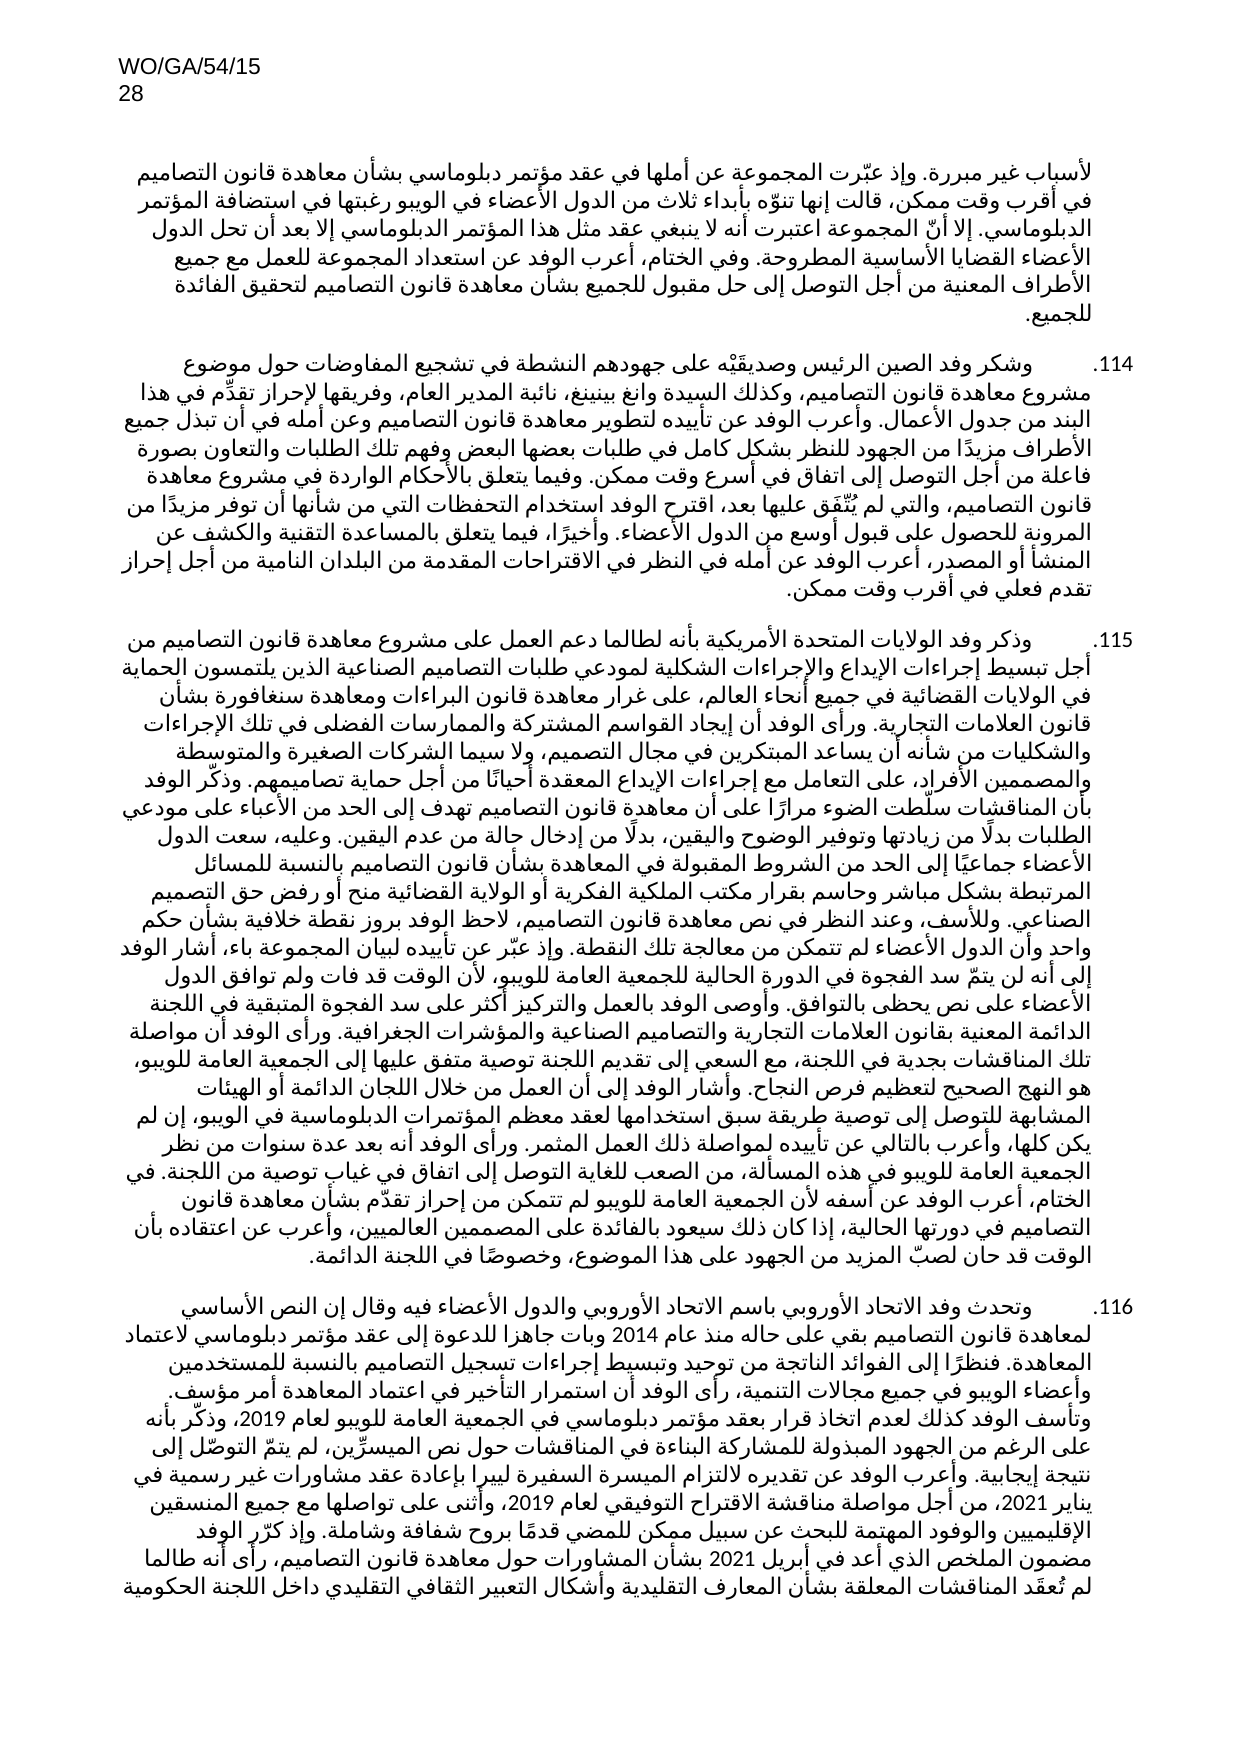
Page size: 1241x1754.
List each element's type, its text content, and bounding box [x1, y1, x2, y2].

text وشكر وفد الصين الرئيس وصديقَيْه على جهودهم النشطة في تشجيع المفاوضات حول موضوع مشروع معاهدة قانون التصاميم، وكذلك السيدة وانغ بينينغ، نائبة المدير العام، وفريقها لإحراز تقدِّم في هذا البند من جدول الأعمال. وأعرب الوفد عن تأييده لتطوير معاهدة قانون التصاميم وعن أمله في أن تبذل جميع الأطراف مزيدًا من الجهود للنظر بشكل كامل في طلبات بعضها البعض وفهم تلك الطلبات والتعاون بصورة فاعلة من أجل التوصل إلى اتفاق في أسرع وقت ممكن. وفيما يتعلق بالأحكام الواردة في مشروع معاهدة قانون التصاميم، والتي لم يُتّفَق عليها بعد، اقترح الوفد استخدام التحفظات التي من شأنها أن توفر مزيدًا من المرونة للحصول على قبول أوسع من الدول الأعضاء. وأخيرًا، فيما يتعلق بالمساعدة التقنية والكشف عن المنشأ أو المصدر، أعرب الوفد عن أمله في النظر في الاقتراحات المقدمة من البلدان النامية من أجل إحراز تقدم فعلي في أقرب وقت ممكن. [118, 349, 1092, 602]
text وذكر وفد الولايات المتحدة الأمريكية بأنه لطالما دعم العمل على مشروع معاهدة قانون التصاميم من أجل تبسيط إجراءات الإيداع والإجراءات الشكلية لمودعي طلبات التصاميم الصناعية الذين يلتمسون الحماية في الولايات القضائية في جميع أنحاء العالم، على غرار معاهدة قانون البراءات ومعاهدة سنغافورة بشأن قانون العلامات التجارية. ورأى الوفد أن إيجاد القواسم المشتركة والممارسات الفضلى في تلك الإجراءات والشكليات من شأنه أن يساعد المبتكرين في مجال التصميم، ولا سيما الشركات الصغيرة والمتوسطة والمصممين الأفراد، على التعامل مع إجراءات الإيداع المعقدة أحيانًا من أجل حماية تصاميمهم. وذكّر الوفد بأن المناقشات سلّطت الضوء مرارًا على أن معاهدة قانون التصاميم تهدف إلى الحد من الأعباء على مودعي الطلبات بدلًا من زيادتها وتوفير الوضوح واليقين، بدلًا من إدخال حالة من عدم اليقين. وعليه، سعت الدول الأعضاء جماعيًا إلى الحد من الشروط المقبولة في المعاهدة بشأن قانون التصاميم بالنسبة للمسائل المرتبطة بشكل مباشر وحاسم بقرار مكتب الملكية الفكرية أو الولاية القضائية منح أو رفض حق التصميم الصناعي. وللأسف، وعند النظر في نص معاهدة قانون التصاميم، لاحظ الوفد بروز نقطة خلافية بشأن حكم واحد وأن الدول الأعضاء لم تتمكن من معالجة تلك النقطة. وإذ عبّر عن تأييده لبيان المجموعة باء، أشار الوفد إلى أنه لن يتمّ سد الفجوة في الدورة الحالية للجمعية العامة للويبو، لأن الوقت قد فات ولم توافق الدول الأعضاء على نص يحظى بالتوافق. وأوصى الوفد بالعمل والتركيز أكثر على سد الفجوة المتبقية في اللجنة الدائمة المعنية بقانون العلامات التجارية والتصاميم الصناعية والمؤشرات الجغرافية. ورأى الوفد أن مواصلة تلك المناقشات بجدية في اللجنة، مع السعي إلى تقديم اللجنة توصية متفق عليها إلى الجمعية العامة للويبو، هو النهج الصحيح لتعظيم فرص النجاح. وأشار الوفد إلى أن العمل من خلال اللجان الدائمة أو الهيئات المشابهة للتوصل إلى توصية طريقة سبق استخدامها لعقد معظم المؤتمرات الدبلوماسية في الويبو، إن لم يكن كلها، وأعرب بالتالي عن تأييده لمواصلة ذلك العمل المثمر. ورأى الوفد أنه بعد عدة سنوات من نظر الجمعية العامة للويبو في هذه المسألة، من الصعب للغاية التوصل إلى اتفاق في غياب توصية من اللجنة. في الختام، أعرب الوفد عن أسفه لأن الجمعية العامة للويبو لم تتمكن من إحراز تقدّم بشأن معاهدة قانون التصاميم في دورتها الحالية، إذا كان ذلك سيعود بالفائدة على المصممين العالميين، وأعرب عن اعتقاده بأن الوقت قد حان لصبّ المزيد من الجهود على هذا الموضوع، وخصوصًا في اللجنة الدائمة. [118, 625, 1092, 1269]
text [118, 158, 1092, 327]
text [118, 1292, 1092, 1600]
